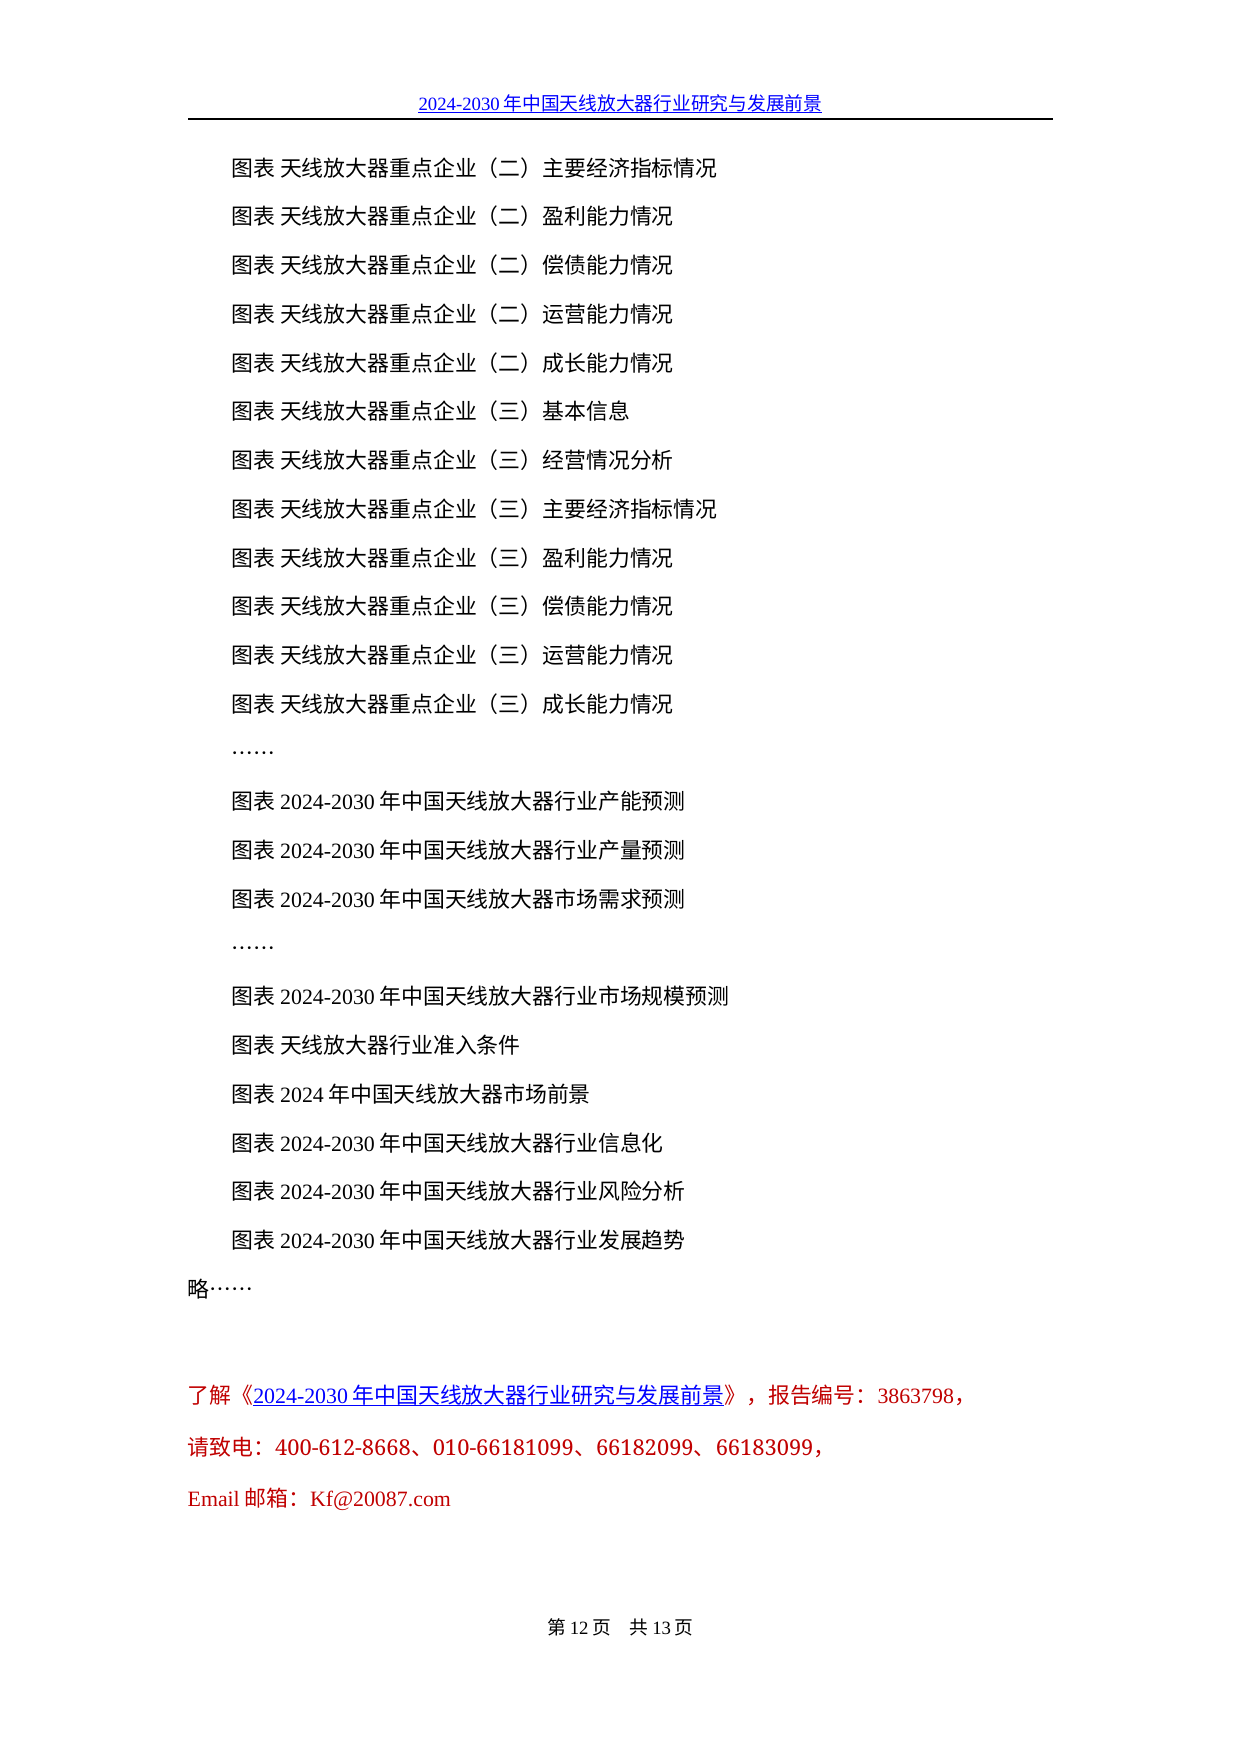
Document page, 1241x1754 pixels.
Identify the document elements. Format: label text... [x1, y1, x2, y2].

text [187, 150, 1053, 1304]
text 了解《2024-2030年中国天线放大器行业研究与发展前景》，报告编号：3863798， [187, 1378, 1053, 1410]
text Email邮箱：Kf@20087.com [187, 1481, 1053, 1513]
text 请致电：400-612-8668、010-66181099、66182099、66183099， [187, 1429, 1053, 1462]
